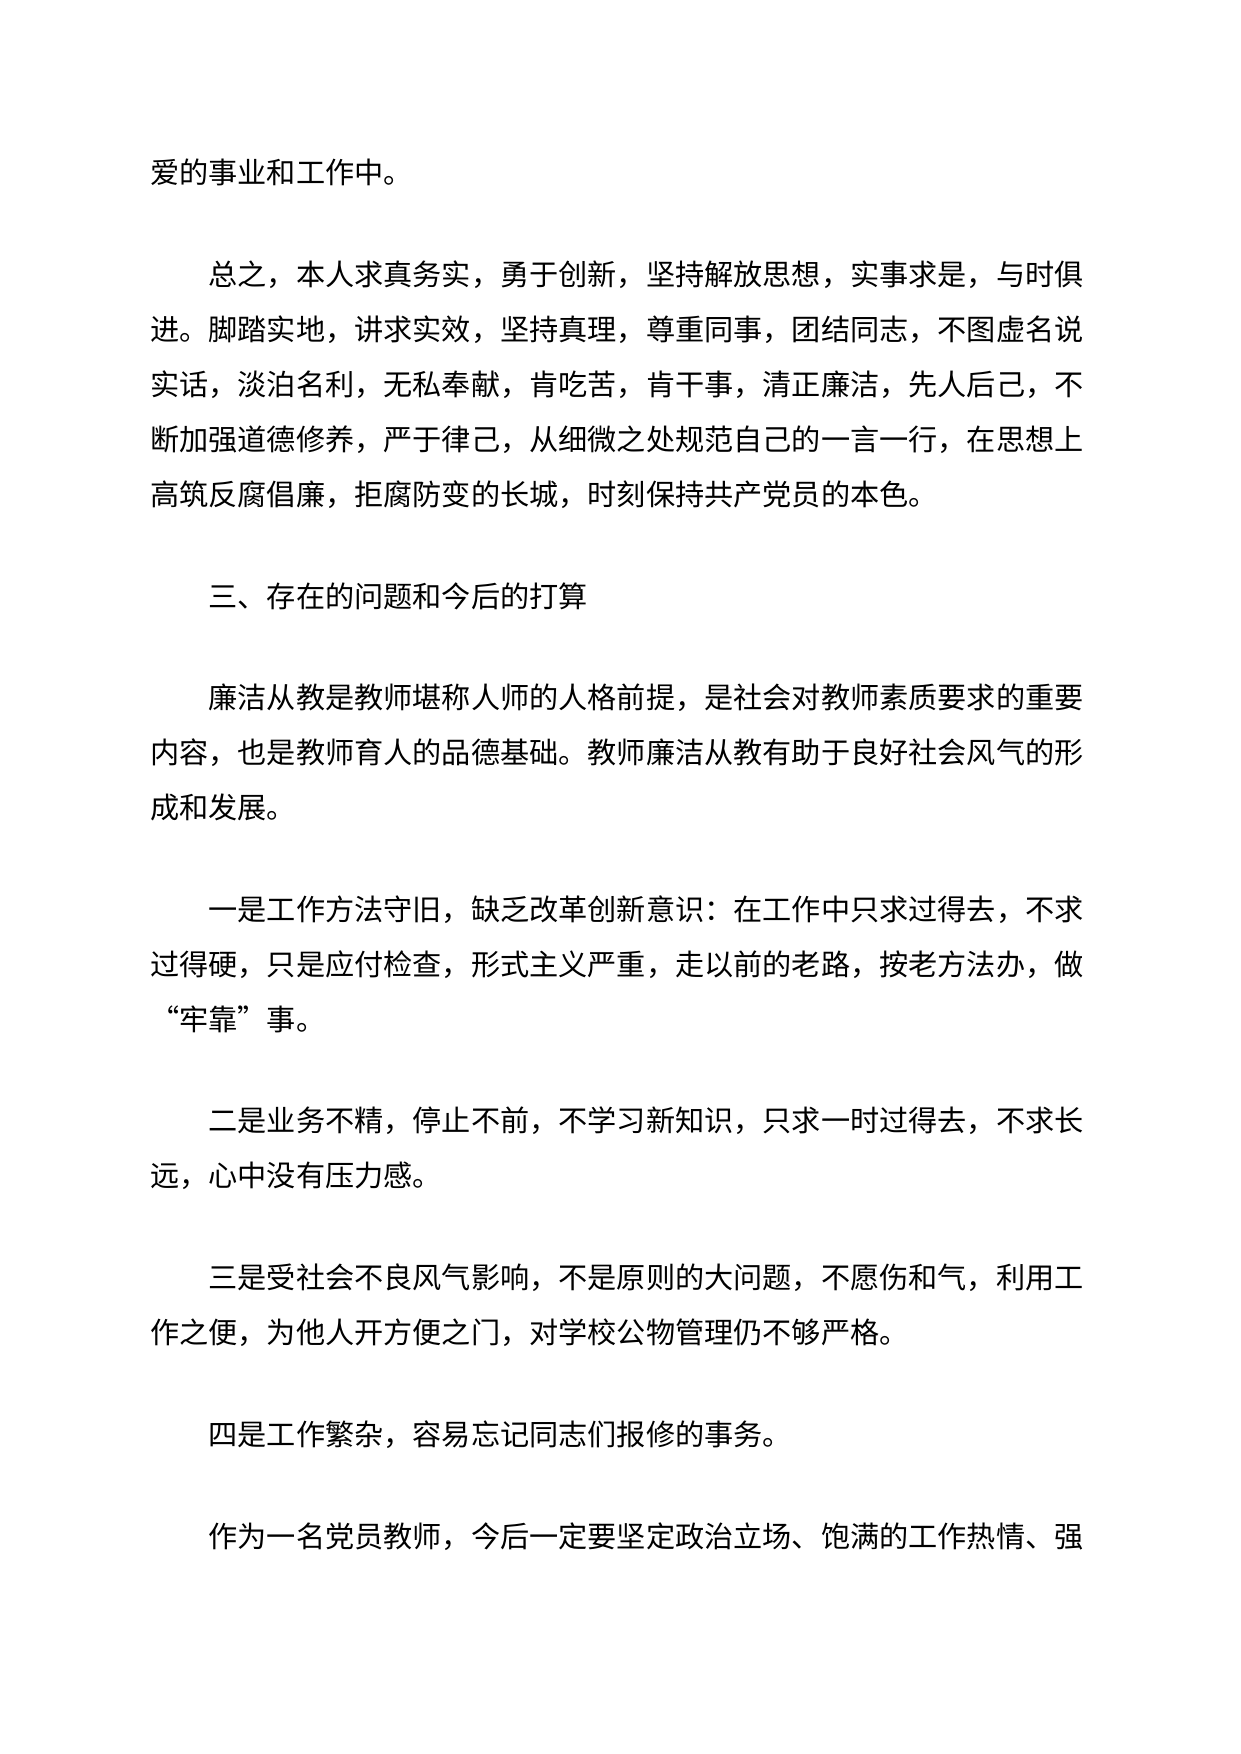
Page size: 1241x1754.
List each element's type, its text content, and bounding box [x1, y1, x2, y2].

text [150, 150, 1090, 192]
text 二是业务不精，停止不前，不学习新知识，只求一时过得去，不求长远，心中没有压力感。 [150, 1098, 1090, 1195]
text 廉洁从教是教师堪称人师的人格前提，是社会对教师素质要求的重要内容，也是教师育人的品德基础。教师廉洁从教有助于良好社会风气的形成和发展。 [150, 675, 1090, 827]
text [150, 1513, 1090, 1555]
text 一是工作方法守旧，缺乏改革创新意识：在工作中只求过得去，不求过得硬，只是应付检查，形式主义严重，走以前的老路，按老方法办，做“牢靠”事。 [150, 886, 1090, 1038]
text 三、存在的问题和今后的打算 [150, 573, 1090, 615]
text 四是工作繁杂，容易忘记同志们报修的事务。 [150, 1411, 1090, 1454]
text 三是受社会不良风气影响，不是原则的大问题，不愿伤和气，利用工作之便，为他人开方便之门，对学校公物管理仍不够严格。 [150, 1255, 1090, 1352]
text 总之，本人求真务实，勇于创新，坚持解放思想，实事求是，与时俱进。脚踏实地，讲求实效，坚持真理，尊重同事，团结同志，不图虚名说实话，淡泊名利，无私奉献，肯吃苦，肯干事，清正廉洁，先人后己，不断加强道德修养，严于律己，从细微之处规范自己的一言一行，在思想上高筑反腐倡廉，拒腐防变的长城，时刻保持共产党员的本色。 [150, 252, 1090, 514]
